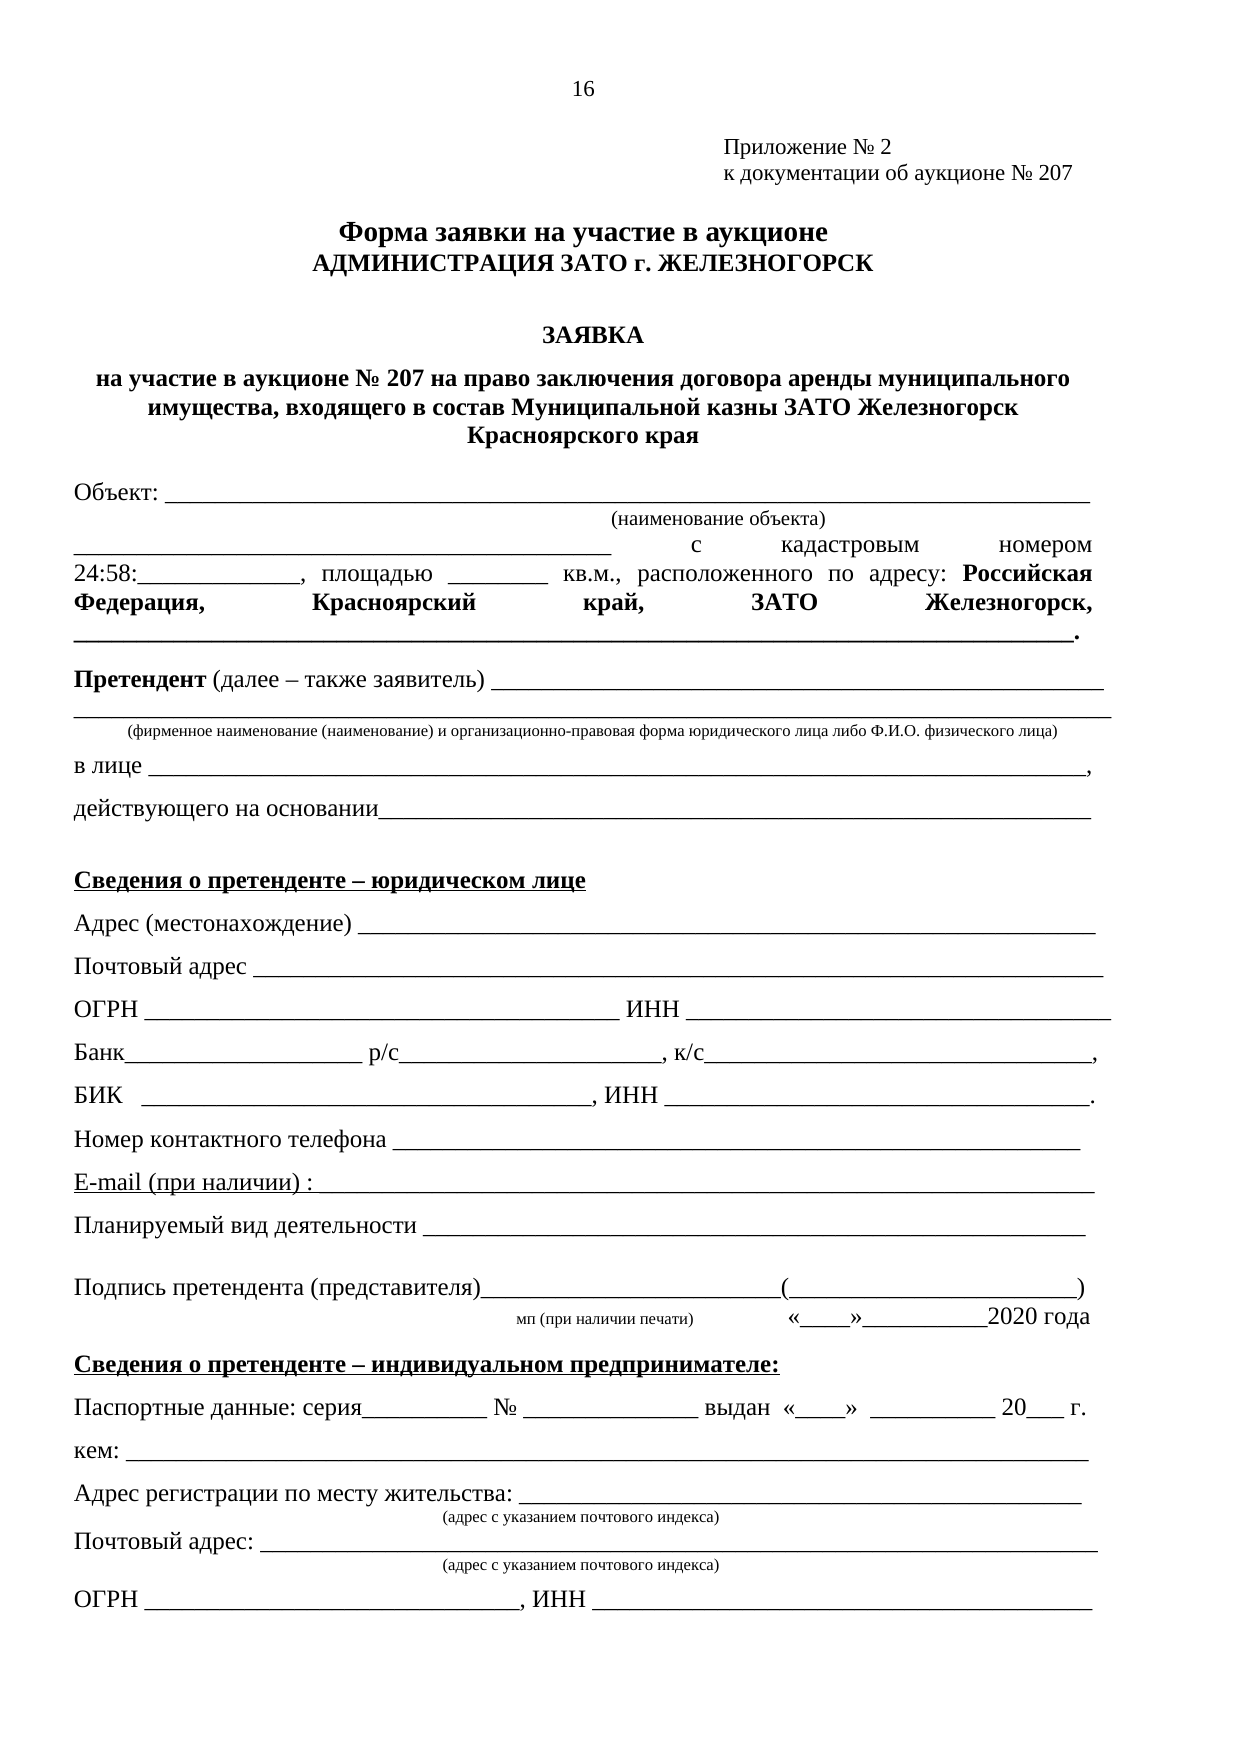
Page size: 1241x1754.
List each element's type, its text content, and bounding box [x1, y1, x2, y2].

text Подпись претендента (представителя)________________________(_______________________) [74, 1272, 1092, 1301]
text Претендент (далее – также заявитель) _________________________________________________ [74, 664, 1112, 692]
text АДМИНИСТРАЦИЯ ЗАТО г. ЖЕЛЕЗНОГОРСК [74, 248, 1112, 277]
text к документации об аукционе № 207 [723, 159, 1092, 186]
text Объект: __________________________________________________________________________ [74, 477, 1093, 506]
text действующего на основании_________________________________________________________ [74, 793, 1112, 822]
text Планируемый вид деятельности _____________________________________________________ [74, 1210, 1112, 1239]
subtitle Красноярского края [74, 420, 1092, 449]
text ___________________________________________ с кадастровым номером 24:58:_____________, площадью ________ кв.м., расположенного по адресу: Российская Федерация, Красноярский край, ЗАТО Железногорск, ________________________________________________________________________________. [74, 529, 1093, 644]
subtitle на участие в аукционе № 207 на право заключения договора аренды муниципального имущества, входящего в состав Муниципальной казны ЗАТО Железногорск [74, 363, 1092, 420]
text Почтовый адрес: ___________________________________________________________________ [74, 1526, 1112, 1555]
text (фирменное наименование (наименование) и организационно-правовая форма юридического лица либо Ф.И.О. физического лица) [74, 721, 1112, 740]
text мп (при наличии печати) «____»__________2020 года [442, 1301, 1092, 1330]
text кем: _____________________________________________________________________________ [74, 1435, 1112, 1464]
text Адрес регистрации по месту жительства: _____________________________________________ [74, 1478, 1112, 1507]
text Адрес (местонахождение) ___________________________________________________________ [74, 908, 1112, 937]
text БИК ____________________________________, ИНН __________________________________. [74, 1081, 1112, 1109]
text ___________________________________________________________________________________ [74, 692, 1112, 721]
text в лице ___________________________________________________________________________, [74, 750, 1112, 779]
text ОГРН ______________________________, ИНН ________________________________________ [74, 1584, 1112, 1612]
text ОГРН ______________________________________ ИНН __________________________________ [74, 994, 1112, 1023]
text Приложение № 2 [723, 133, 1092, 159]
text Сведения о претенденте – индивидуальном предпринимателе: [74, 1349, 1112, 1378]
text (наименование объекта) [74, 506, 1093, 529]
text Форма заявки на участие в аукционе [74, 214, 1092, 248]
text Банк___________________ р/с_____________________, к/с_______________________________, [74, 1037, 1112, 1066]
text Паспортные данные: серия__________ № ______________ выдан «____» __________ 20___ г. [74, 1392, 1112, 1421]
text (адрес с указанием почтового индекса) [74, 1555, 1112, 1574]
text (адрес с указанием почтового индекса) [74, 1507, 1112, 1526]
text Номер контактного телефона _______________________________________________________ [74, 1124, 1112, 1152]
text E-mail (при наличии) : ______________________________________________________________ [74, 1167, 1112, 1196]
text Сведения о претенденте – юридическом лице [74, 865, 1112, 894]
text Почтовый адрес ____________________________________________________________________ [74, 951, 1112, 980]
text ЗАЯВКА [74, 320, 1112, 348]
